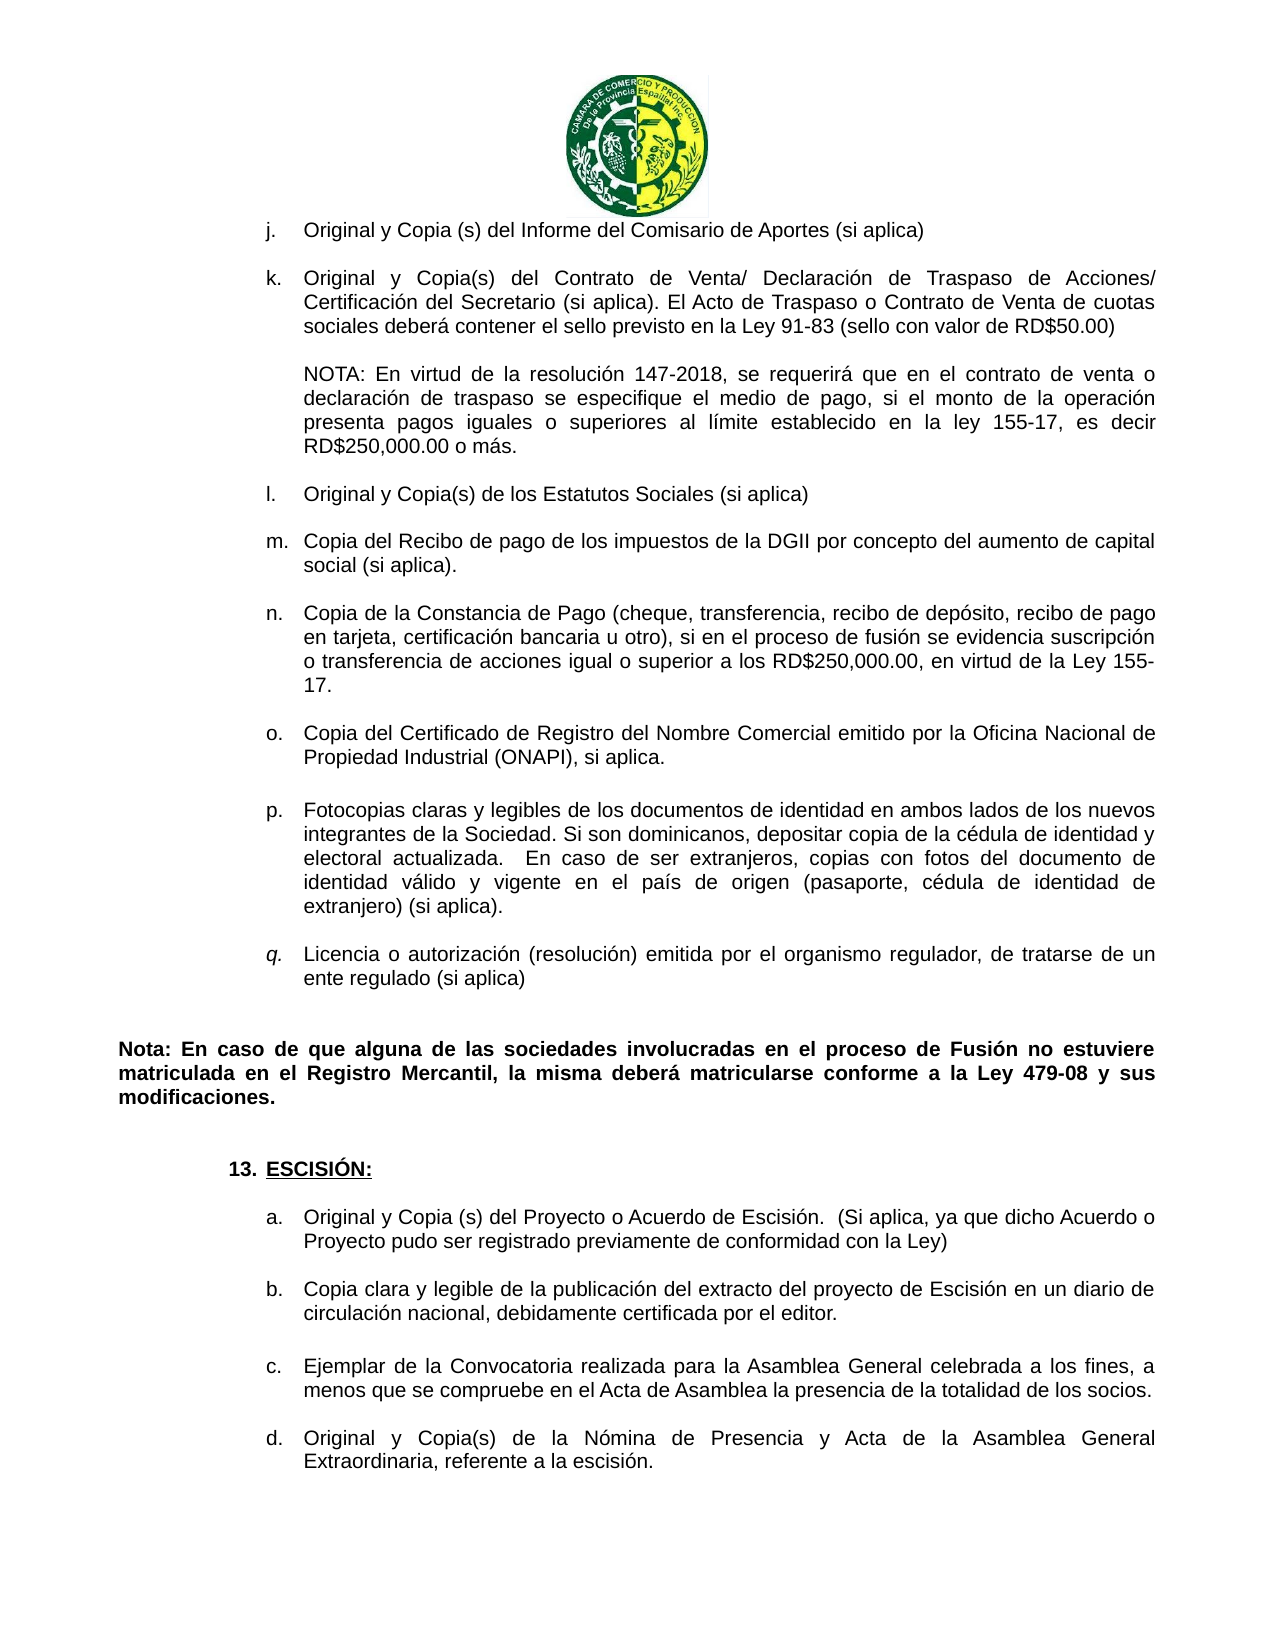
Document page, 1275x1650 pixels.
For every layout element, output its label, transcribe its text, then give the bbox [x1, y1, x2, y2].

picture [566, 75, 709, 218]
list Fotocopias claras y legibles de los documentos de identidad en ambos lados de los nuevos integrantes de la Sociedad. Si son dominicanos, depositar copia de la cédula de identidad y electoral actualizada. En caso de ser extranjeros, copias con fotos del documento de identidad válido y vigente en el país de origen (pasaporte, cédula de identidad de extranjero) (si aplica). [266, 798, 1157, 917]
list Original y Copia(s) de los Estatutos Sociales (si aplica) [266, 481, 1157, 505]
text Nota: En caso de que alguna de las sociedades involucradas en el proceso de Fusión no estuviere matriculada en el Registro Mercantil, la misma deberá matricularse conforme a la Ley 479-08 y sus modificaciones. [118, 1037, 1157, 1109]
list Copia del Certificado de Registro del Nombre Comercial emitido por la Oficina Nacional de Propiedad Industrial (ONAPI), si aplica. [266, 721, 1157, 769]
list Copia de la Constancia de Pago (cheque, transferencia, recibo de depósito, recibo de pago en tarjeta, certificación bancaria u otro), si en el proceso de fusión se evidencia suscripción o transferencia de acciones igual o superior a los RD$250,000.00, en virtud de la Ley 155-17. [266, 601, 1157, 697]
list Copia clara y legible de la publicación del extracto del proyecto de Escisión en un diario de circulación nacional, debidamente certificada por el editor. [266, 1277, 1157, 1325]
text NOTA: En virtud de la resolución 147-2018, se requerirá que en el contrato de venta o declaración de traspaso se especifique el medio de pago, si el monto de la operación presenta pagos iguales o superiores al límite establecido en la ley 155-17, es decir RD$250,000.00 o más. [303, 362, 1157, 457]
list Original y Copia (s) del Proyecto o Acuerdo de Escisión. (Si aplica, ya que dicho Acuerdo o Proyecto pudo ser registrado previamente de conformidad con la Ley) [266, 1205, 1157, 1253]
list Original y Copia (s) del Informe del Comisario de Aportes (si aplica) [266, 218, 1157, 242]
list Ejemplar de la Convocatoria realizada para la Asamblea General celebrada a los fines, a menos que se compruebe en el Acta de Asamblea la presencia de la totalidad de los socios. [266, 1353, 1157, 1401]
list Escisión: [228, 1157, 1157, 1181]
list Licencia o autorización (resolución) emitida por el organismo regulador, de tratarse de un ente regulado (si aplica) [266, 941, 1157, 989]
list Copia del Recibo de pago de los impuestos de la DGII por concepto del aumento de capital social (si aplica). [266, 529, 1157, 577]
list Original y Copia(s) de la Nómina de Presencia y Acta de la Asamblea General Extraordinaria, referente a la escisión. [266, 1425, 1157, 1473]
list Original y Copia(s) del Contrato de Venta/ Declaración de Traspaso de Acciones/ Certificación del Secretario (si aplica). El Acto de Traspaso o Contrato de Venta de cuotas sociales deberá contener el sello previsto en la Ley 91-83 (sello con valor de RD$50.00) [266, 266, 1157, 338]
